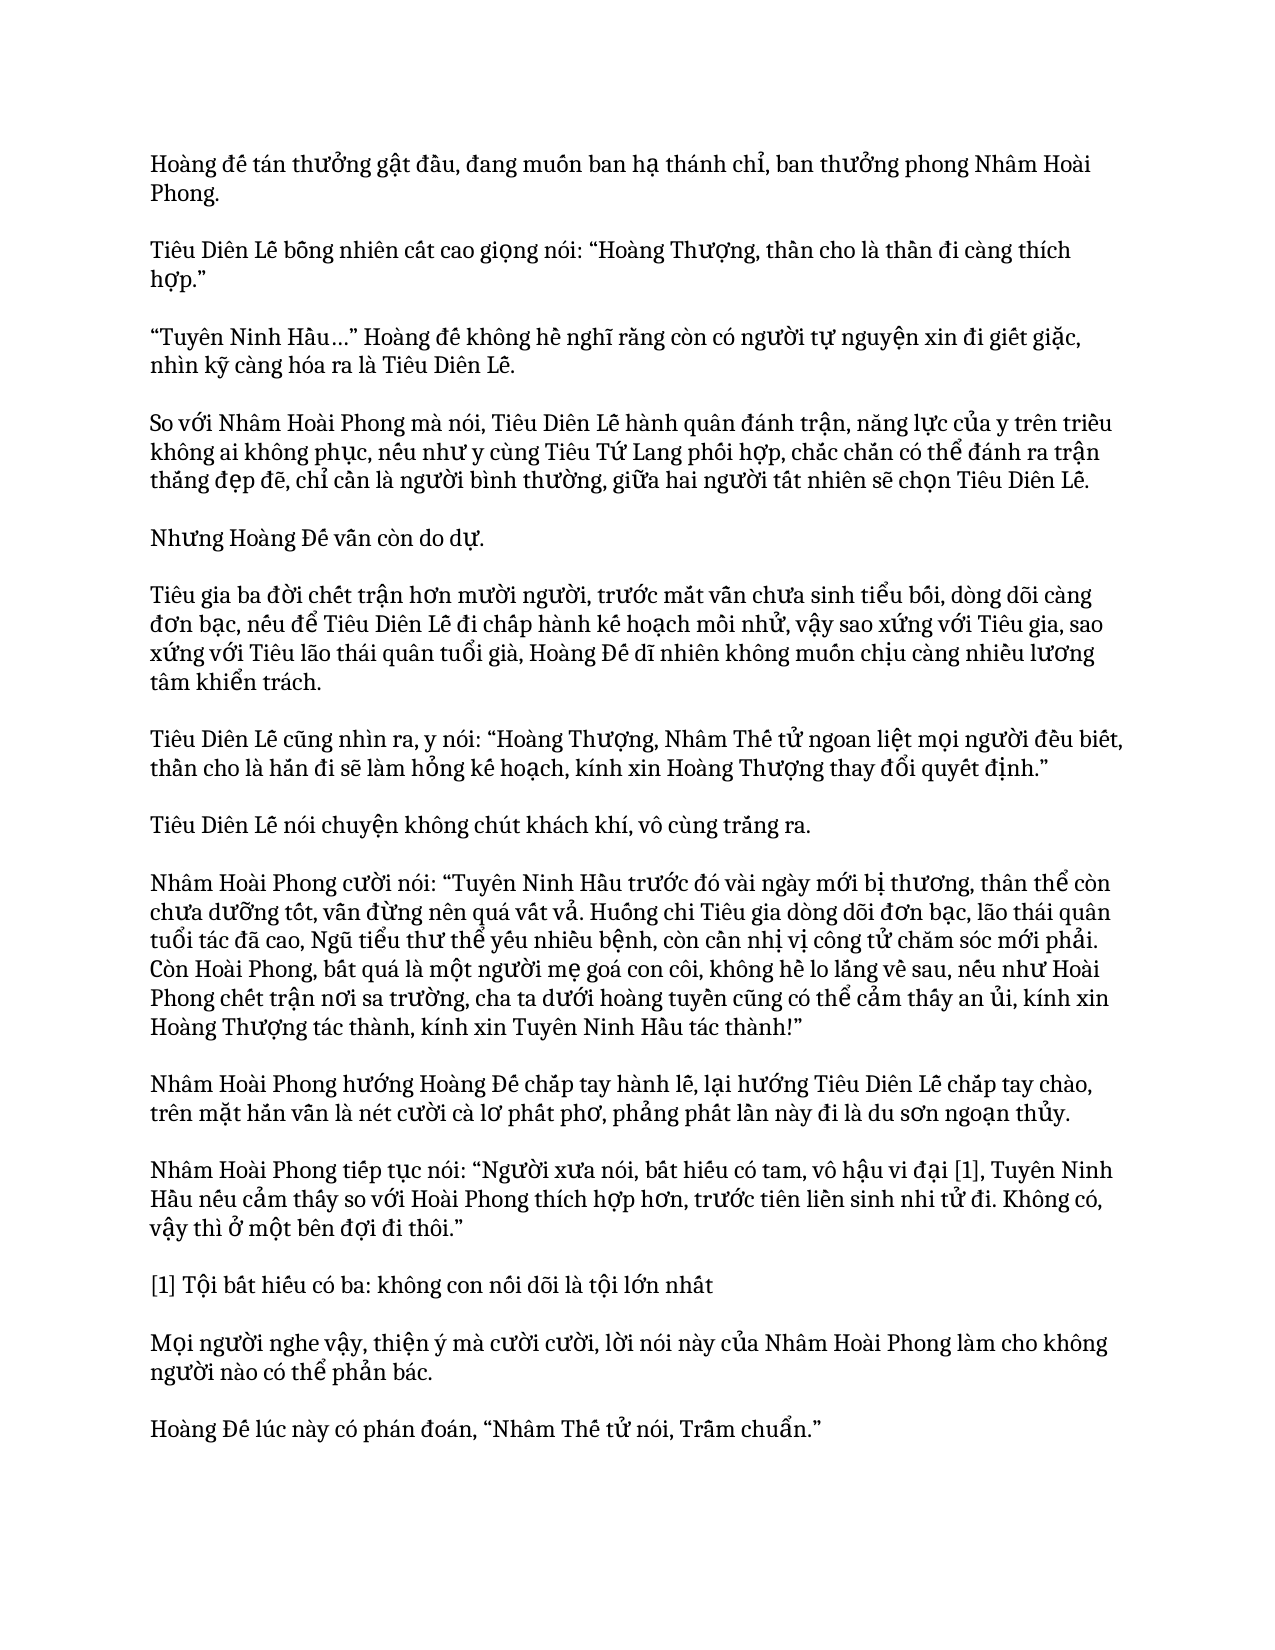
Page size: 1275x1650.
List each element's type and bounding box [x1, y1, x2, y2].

text [150, 150, 1125, 1472]
